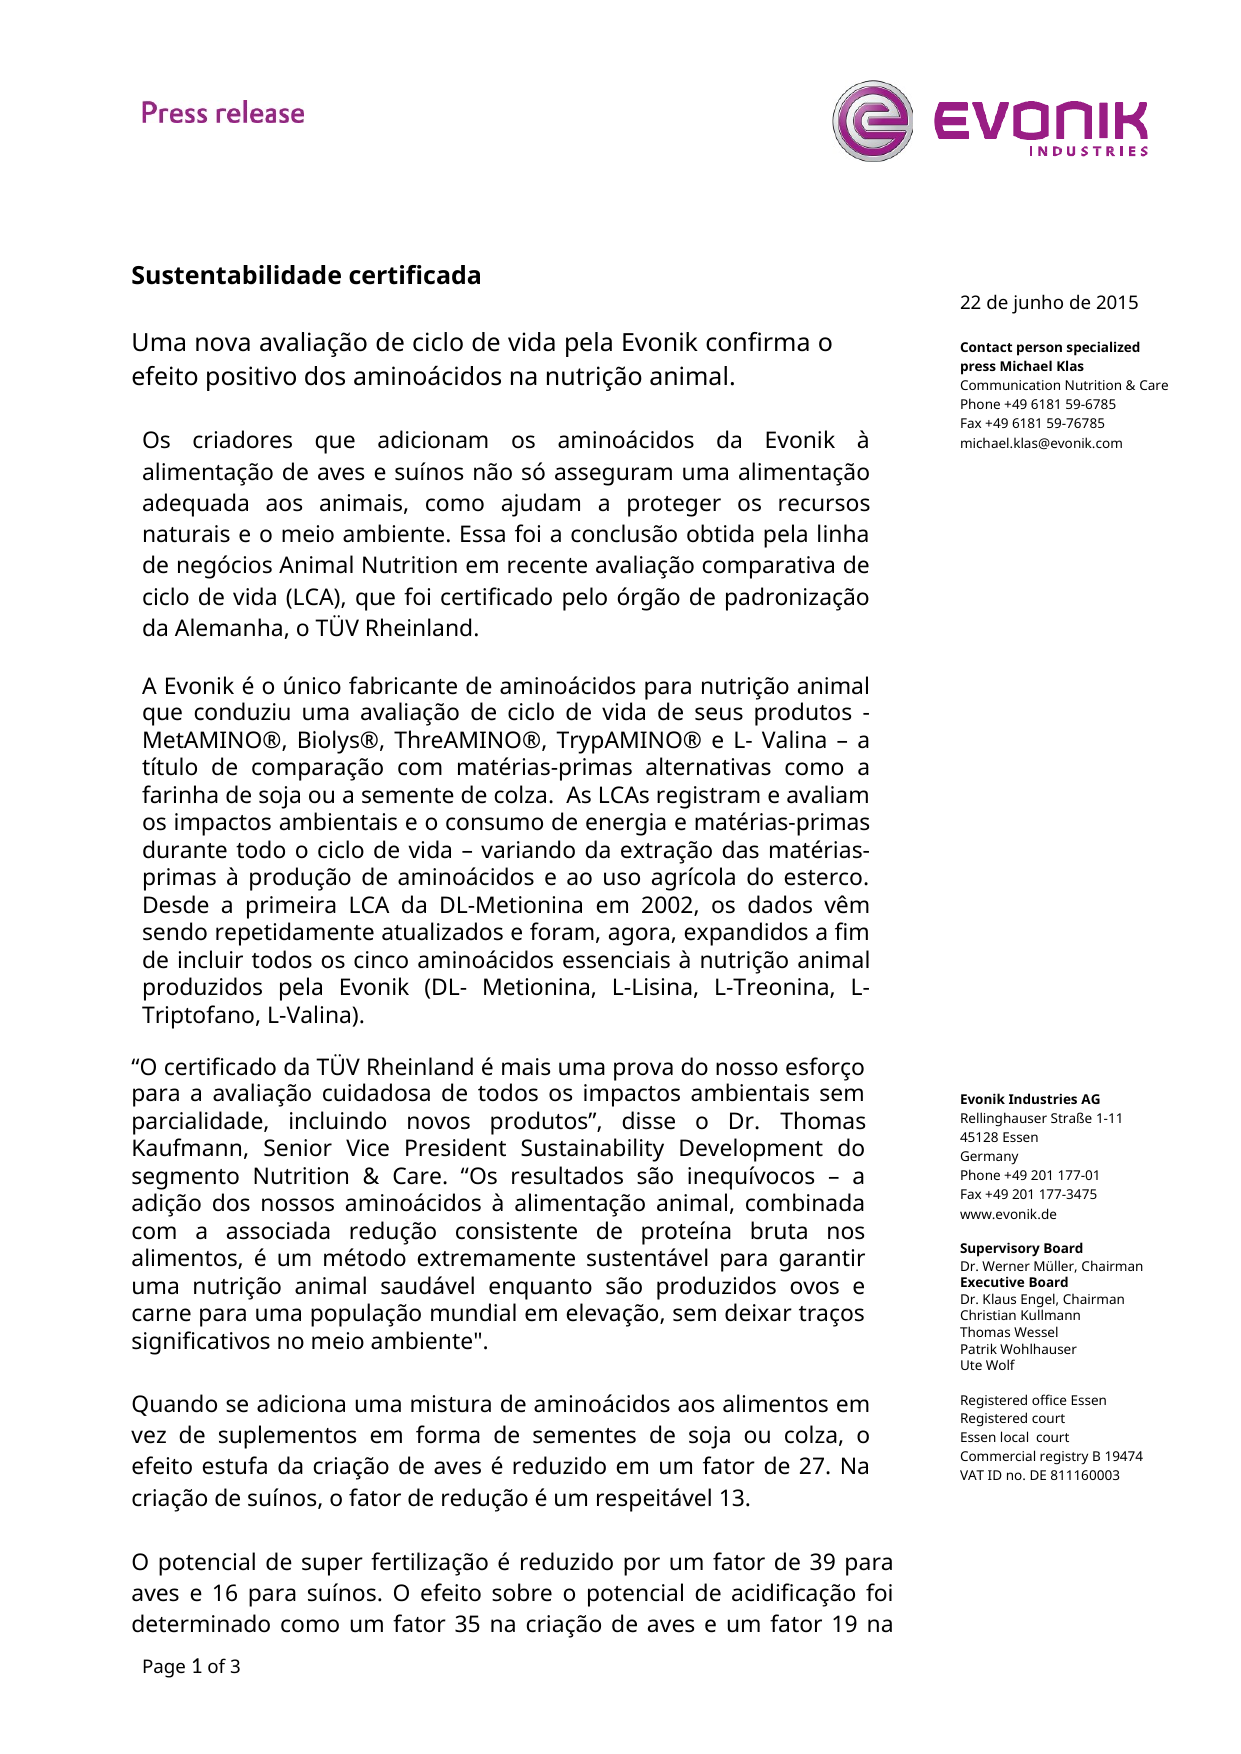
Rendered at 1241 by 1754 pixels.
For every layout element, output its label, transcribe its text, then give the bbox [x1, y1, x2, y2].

text Os criadores que adicionam os aminoácidos da Evonik à alimentação de aves e suínos não só asseguram uma alimentação adequada aos animais, como ajudam a proteger os recursos naturais e o meio ambiente. Essa foi a conclusão obtida pela linha de negócios Animal Nutrition em recente avaliação comparativa de ciclo de vida (LCA), que foi certificado pelo órgão de padronização da Alemanha, o TÜV Rheinland. [142, 424, 871, 642]
text A Evonik é o único fabricante de aminoácidos para nutrição animal que conduziu uma avaliação de ciclo de vida de seus produtos - MetAMINO®, Biolys®, ThreAMINO®, TrypAMINO® e L- Valina – a título de comparação com matérias-primas alternativas como a farinha de soja ou a semente de colza. As LCAs registram e avaliam os impactos ambientais e o consumo de energia e matérias-primas durante todo o ciclo de vida – variando da extração das matérias-primas à produção de aminoácidos e ao uso agrícola do esterco. Desde a primeira LCA da DL-Metionina em 2002, os dados vêm sendo repetidamente atualizados e foram, agora, expandidos a fim de incluir todos os cinco aminoácidos essenciais à nutrição animal produzidos pela Evonik (DL- Metionina, L-Lisina, L-Treonina, L-Triptofano, L-Valina). [142, 672, 871, 1030]
picture [1056, 101, 1092, 139]
picture [1013, 101, 1049, 140]
picture [1115, 102, 1148, 139]
text Sustentabilidade certificada [131, 258, 1159, 292]
text “O certificado da TÜV Rheinland é mais uma prova do nosso esforço para a avaliação cuidadosa de todos os impactos ambientais sem parcialidade, incluindo novos produtos”, disse o Dr. Thomas Kaufmann, Senior Vice President Sustainability Development do segmento Nutrition & Care. “Os resultados são inequívocos – a adição dos nossos aminoácidos à alimentação animal, combinada com a associada redução consistente de proteína bruta nos alimentos, é um método extremamente sustentável para garantir uma nutrição animal saudável enquanto são produzidos ovos e carne para uma população mundial em elevação, sem deixar traços significativos no meio ambiente". [131, 1054, 866, 1356]
picture [142, 100, 304, 123]
text Quando se adiciona uma mistura de aminoácidos aos alimentos em vez de suplementos em forma de sementes de soja ou colza, o efeito estufa da criação de aves é reduzido em um fator de 27. Na criação de suínos, o fator de redução é um respeitável 13. [131, 1387, 871, 1512]
text Uma nova avaliação de ciclo de vida pela Evonik confirma o efeito positivo dos aminoácidos na nutrição animal. [131, 324, 834, 392]
picture [832, 80, 913, 162]
picture [972, 102, 1009, 139]
picture [934, 102, 969, 139]
